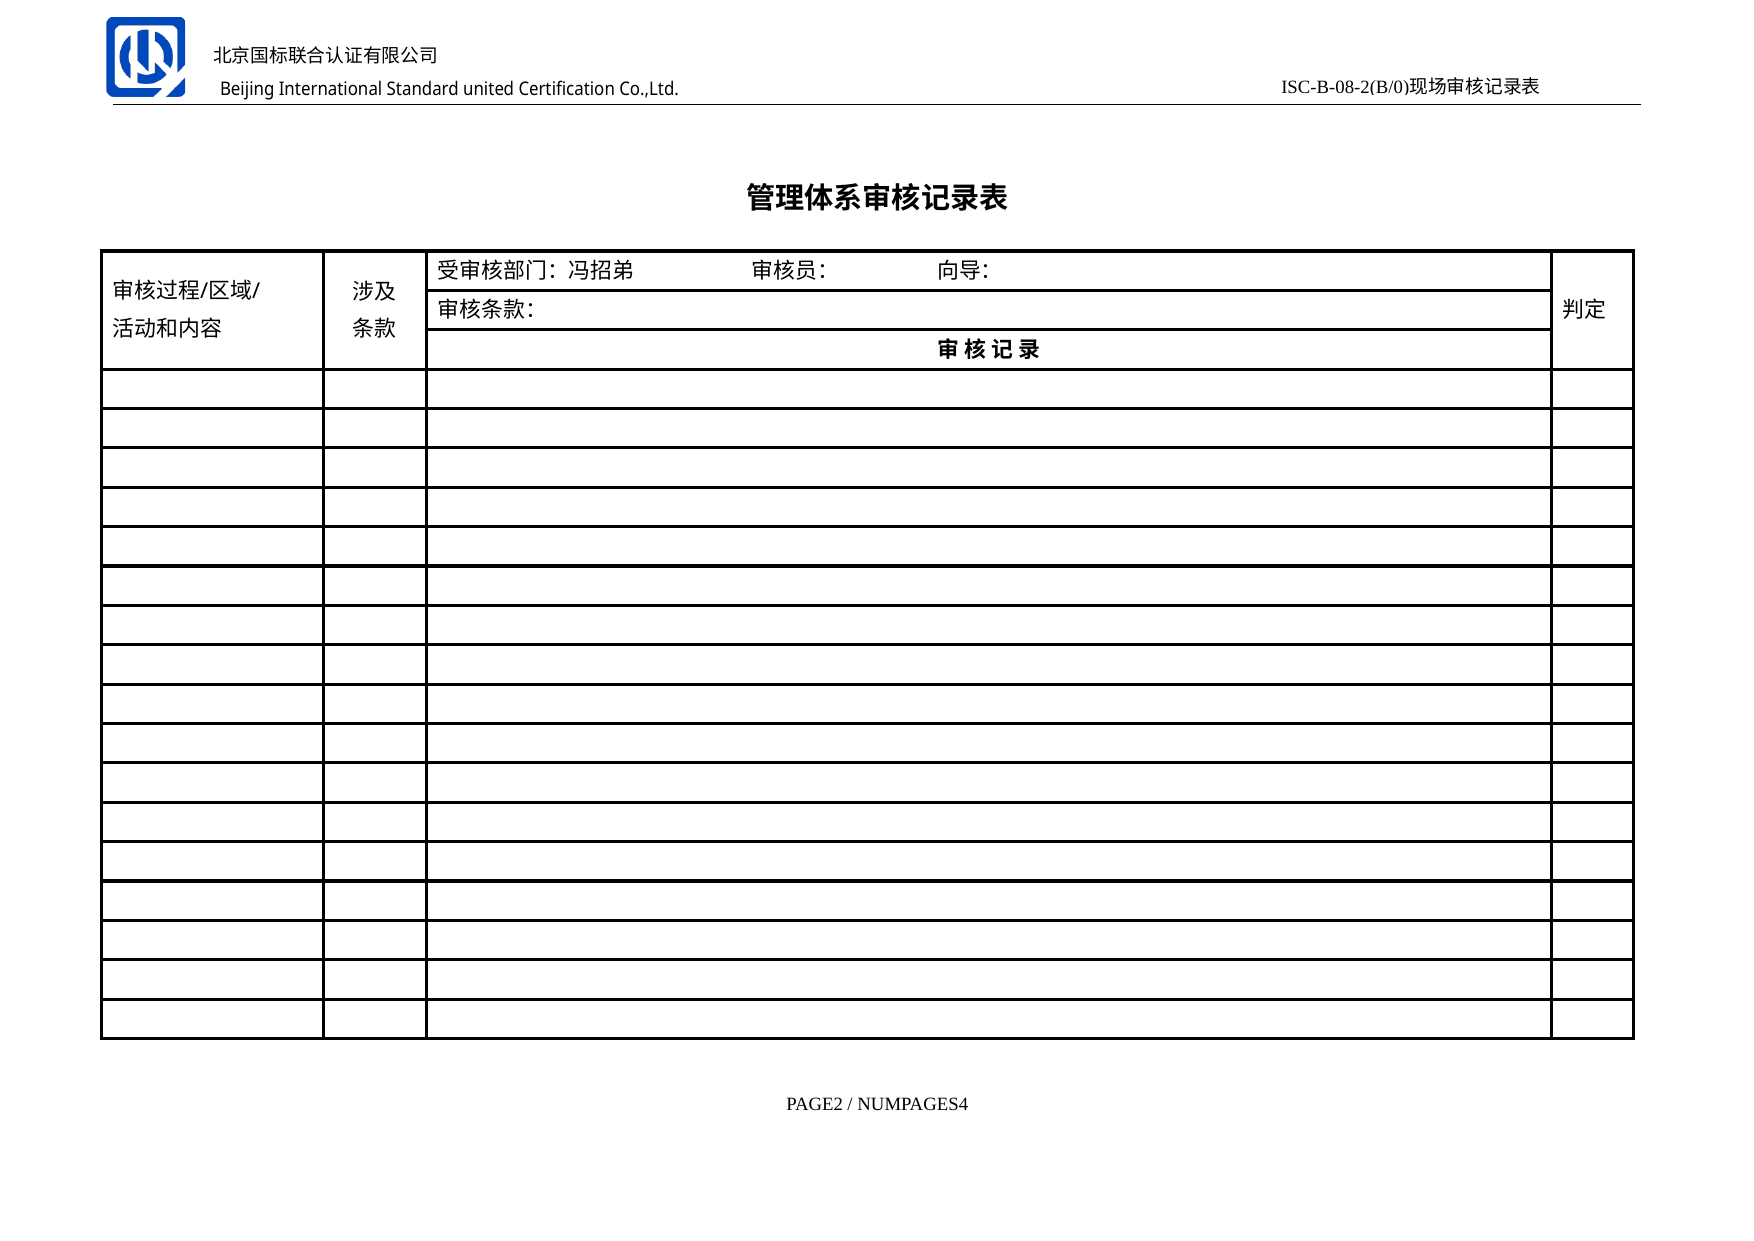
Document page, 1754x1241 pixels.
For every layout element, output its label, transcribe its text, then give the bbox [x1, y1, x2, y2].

table_cell [325, 883, 425, 919]
table_cell [1553, 725, 1632, 761]
table_header 受审核部门：冯招弟 审核员： 向导： [428, 253, 1550, 289]
table_cell [428, 568, 1550, 604]
table_cell [428, 449, 1550, 486]
table_cell [325, 804, 425, 840]
table_cell [1553, 764, 1632, 801]
table_cell [1553, 843, 1632, 879]
table_cell [1553, 528, 1632, 564]
table_header 涉及 条款 [325, 253, 425, 367]
table_cell [325, 764, 425, 801]
table_cell [103, 528, 322, 564]
table_cell [1553, 804, 1632, 840]
table_cell [428, 843, 1550, 879]
table_cell [325, 371, 425, 407]
table_cell [325, 961, 425, 997]
table_cell [1553, 883, 1632, 919]
table_cell [1553, 449, 1632, 486]
table_cell [103, 410, 322, 446]
table_cell [428, 371, 1550, 407]
table_cell [428, 922, 1550, 958]
table_cell [103, 883, 322, 919]
table_cell [103, 568, 322, 604]
table_cell [103, 1001, 322, 1037]
table_cell [428, 764, 1550, 801]
table_cell [1553, 961, 1632, 997]
table_cell 审核条款： [428, 292, 1550, 328]
table_cell [103, 686, 322, 722]
table_cell [428, 725, 1550, 761]
table_cell [103, 371, 322, 407]
table_cell [325, 489, 425, 525]
table_cell [325, 449, 425, 486]
table_cell [1553, 686, 1632, 722]
table_cell [428, 646, 1550, 682]
table_cell [428, 961, 1550, 997]
table_cell [428, 686, 1550, 722]
text 管理体系审核记录表 [112, 163, 1641, 228]
table_cell [103, 804, 322, 840]
table_cell [428, 883, 1550, 919]
table_header 审核过程/区域/ 活动和内容 [103, 253, 322, 367]
table_cell [325, 725, 425, 761]
table_cell [1553, 568, 1632, 604]
table_cell [325, 646, 425, 682]
table_cell [325, 528, 425, 564]
table_cell [103, 922, 322, 958]
table_cell [325, 607, 425, 643]
table_cell [103, 725, 322, 761]
table_cell [103, 607, 322, 643]
table_cell [428, 410, 1550, 446]
table_header 判定 [1553, 253, 1632, 367]
picture [106, 17, 186, 97]
table_cell [325, 410, 425, 446]
table_cell 审 核 记 录 [428, 331, 1550, 367]
table_cell [103, 646, 322, 682]
table_cell [1553, 607, 1632, 643]
table_cell [1553, 646, 1632, 682]
table_cell [428, 607, 1550, 643]
table_cell [103, 449, 322, 486]
table_cell [325, 922, 425, 958]
table_cell [103, 961, 322, 997]
table_cell [103, 489, 322, 525]
table_cell [1553, 371, 1632, 407]
table_cell [103, 764, 322, 801]
table_cell [428, 489, 1550, 525]
table_cell [1553, 1001, 1632, 1037]
table_cell [1553, 922, 1632, 958]
table_cell [1553, 410, 1632, 446]
table_cell [325, 843, 425, 879]
table_cell [1553, 489, 1632, 525]
table_cell [325, 1001, 425, 1037]
table_cell [325, 568, 425, 604]
table_cell [428, 1001, 1550, 1037]
table_cell [428, 804, 1550, 840]
table_cell [103, 843, 322, 879]
table_cell [428, 528, 1550, 564]
table_cell [325, 686, 425, 722]
